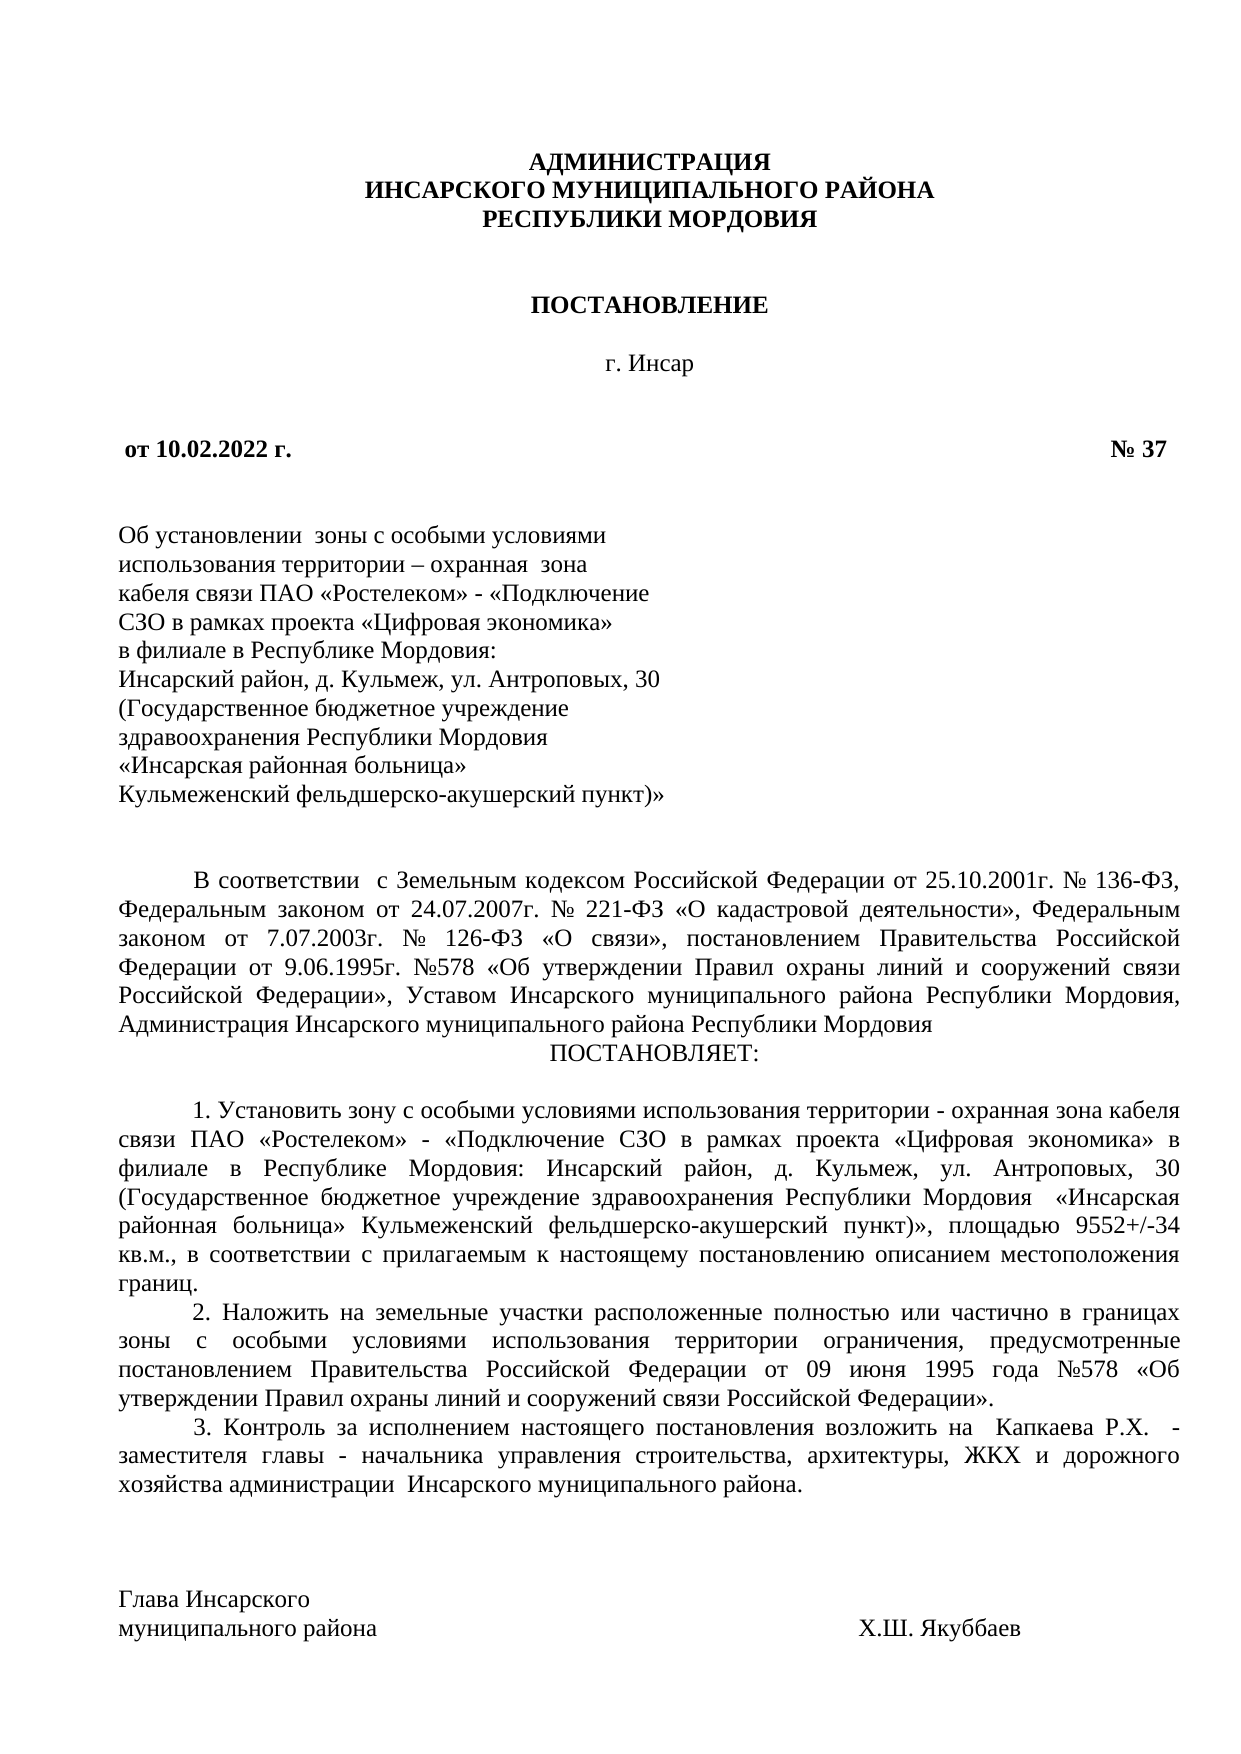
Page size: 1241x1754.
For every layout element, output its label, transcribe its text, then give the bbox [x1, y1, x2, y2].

text В соответствии с Земельным кодексом Российской Федерации от 25.10.2001г. № 136-ФЗ, Федеральным законом от 24.07.2007г. № 221-ФЗ «О кадастровой деятельности», Федеральным законом от 7.07.2003г. № 126-ФЗ «О связи», постановлением Правительства Российской Федерации от 9.06.1995г. №578 «Об утверждении Правил охраны линий и сооружений связи Российской Федерации», Уставом Инсарского муниципального района Республики Мордовия, Администрация Инсарского муниципального района Республики Мордовия [118, 866, 1181, 1038]
text (Государственное бюджетное учреждение [118, 693, 1181, 722]
text Инсарский район, д. Кульмеж, ул. Антроповых, 30 [118, 664, 1181, 693]
text использования территории – охранная зона [118, 549, 1181, 578]
text ИНСАРСКОГО МУНИЦИПАЛЬНОГО РАЙОНА [118, 176, 1181, 204]
text муниципального района Х.Ш. Якуббаев [118, 1613, 1181, 1642]
text в филиале в Республике Мордовия: [118, 636, 1181, 664]
text АДМИНИСТРАЦИЯ [118, 147, 1181, 176]
text Об установлении зоны с особыми условиями [118, 521, 1181, 549]
text 2. Наложить на земельные участки расположенные полностью или частично в границах зоны с особыми условиями использования территории ограничения, предусмотренные постановлением Правительства Российской Федерации от 09 июня 1995 года №578 «Об утверждении Правил охраны линий и сооружений связи Российской Федерации». [118, 1297, 1181, 1412]
text СЗО в рамках проекта «Цифровая экономика» [118, 607, 1181, 636]
text ПОСТАНОВЛЕНИЕ [118, 291, 1181, 319]
text г. Инсар [118, 348, 1181, 377]
text РЕСПУБЛИКИ МОРДОВИЯ [118, 204, 1181, 233]
text ПОСТАНОВЛЯЕТ: [118, 1038, 1181, 1067]
text «Инсарская районная больница» [118, 751, 1181, 779]
text Глава Инсарского [118, 1584, 1181, 1613]
text здравоохранения Республики Мордовия [118, 722, 1181, 751]
text Кульмеженский фельдшерско-акушерский пункт)» [118, 779, 1181, 808]
text кабеля связи ПАО «Ростелеком» - «Подключение [118, 578, 1181, 607]
text 1. Установить зону с особыми условиями использования территории - охранная зона кабеля связи ПАО «Ростелеком» - «Подключение СЗО в рамках проекта «Цифровая экономика» в филиале в Республике Мордовия: Инсарский район, д. Кульмеж, ул. Антроповых, 30 (Государственное бюджетное учреждение здравоохранения Республики Мордовия «Инсарская районная больница» Кульмеженский фельдшерско-акушерский пункт)», площадью 9552+/-34 кв.м., в соответствии с прилагаемым к настоящему постановлению описанием местоположения границ. [118, 1096, 1181, 1297]
text от 10.02.2022 г. № 37 [118, 434, 1181, 463]
text 3. Контроль за исполнением настоящего постановления возложить на Капкаева Р.Х. - заместителя главы - начальника управления строительства, архитектуры, ЖКХ и дорожного хозяйства администрации Инсарского муниципального района. [118, 1412, 1181, 1498]
